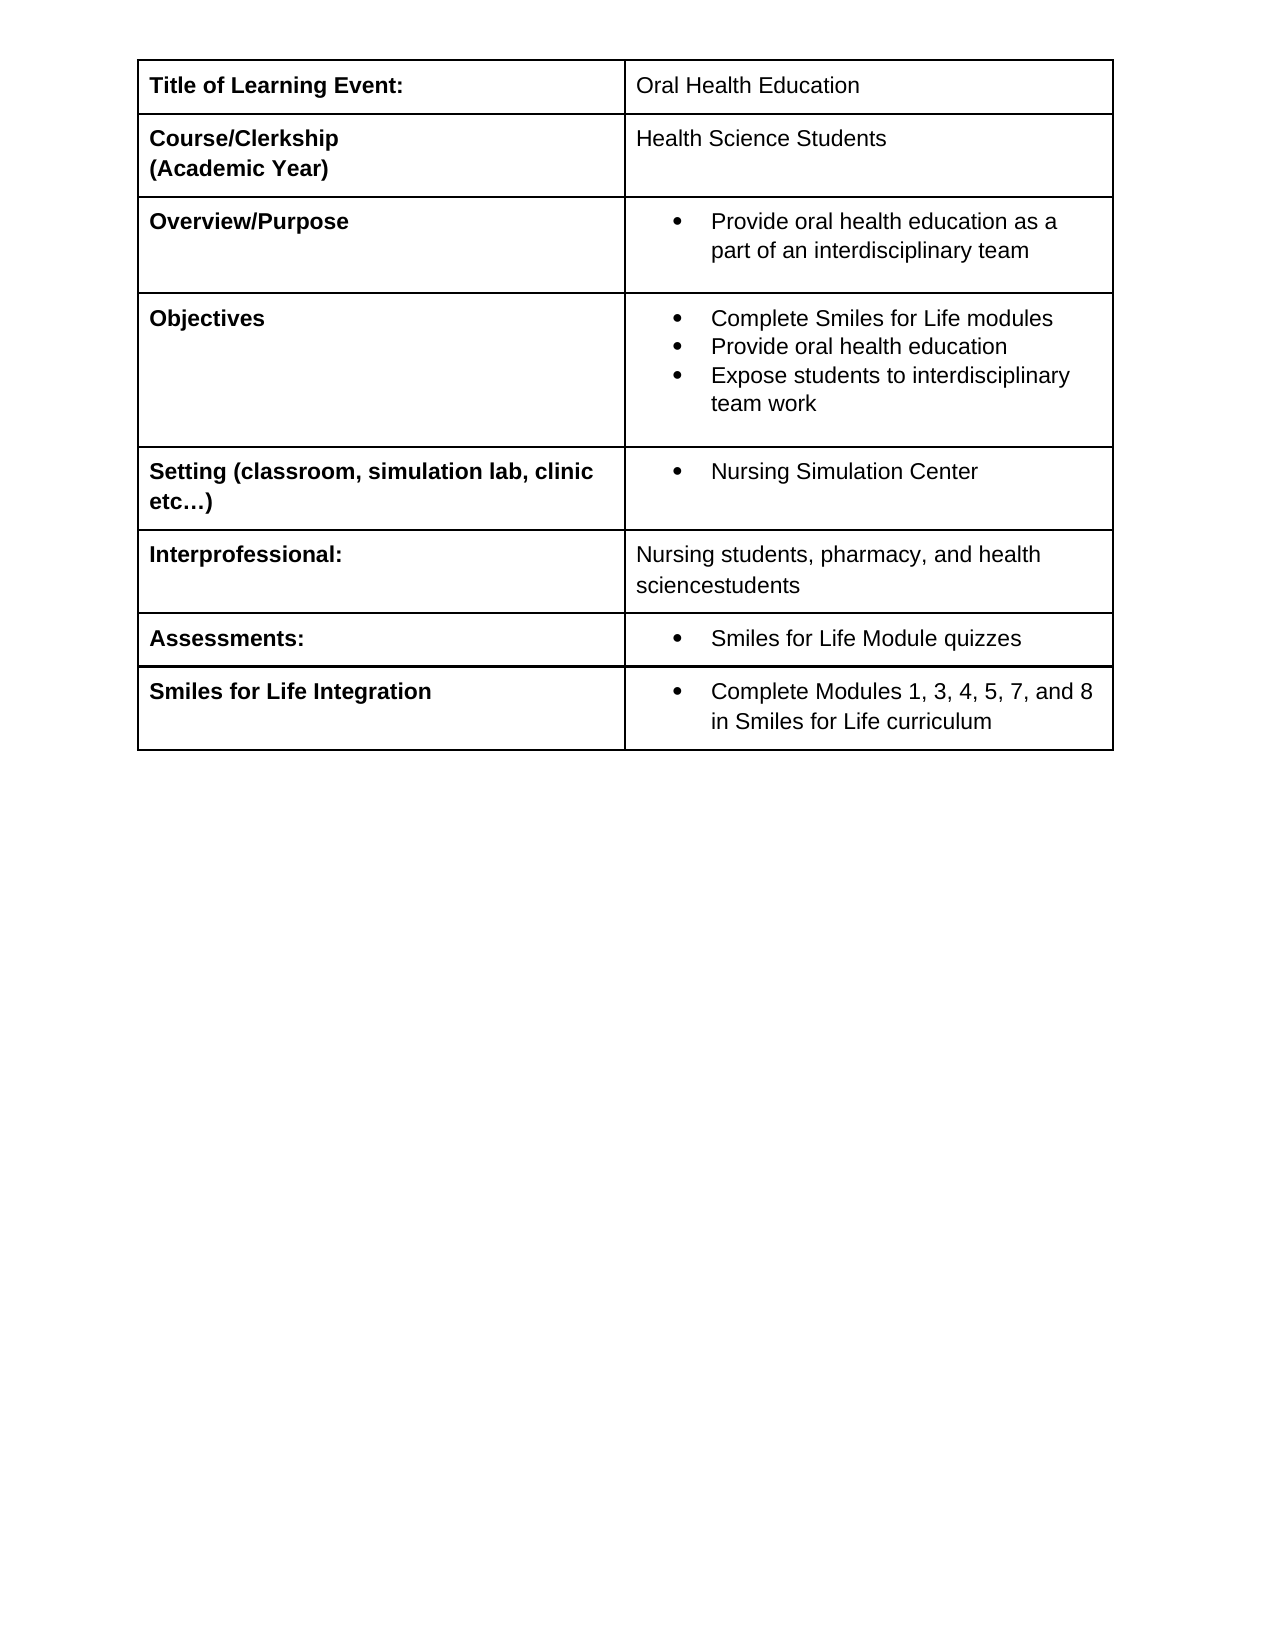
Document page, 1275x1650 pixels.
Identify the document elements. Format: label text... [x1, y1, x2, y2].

table_header Oral Health Education [626, 61, 1112, 112]
table_cell Course/Clerkship (Academic Year) [139, 115, 624, 196]
table_cell Provide oral health education as a part of an interdisciplinary team [626, 198, 1112, 292]
table_cell Setting (classroom, simulation lab, clinic etc…) [139, 448, 624, 529]
table_header Title of Learning Event: [139, 61, 624, 112]
table_cell Objectives [139, 294, 624, 446]
table_cell Smiles for Life Integration [139, 668, 624, 749]
table_cell Nursing students, pharmacy, and health sciencestudents [626, 531, 1112, 612]
table_cell Assessments: [139, 614, 624, 665]
table_cell Smiles for Life Module quizzes [626, 614, 1112, 665]
table_cell Complete Smiles for Life modules Provide oral health education Expose students to interdisciplinary team work [626, 294, 1112, 446]
table_cell Nursing Simulation Center [626, 448, 1112, 529]
table_cell Health Science Students [626, 115, 1112, 196]
table_cell Interprofessional: [139, 531, 624, 612]
table_cell Overview/Purpose [139, 198, 624, 292]
table_cell Complete Modules 1, 3, 4, 5, 7, and 8 in Smiles for Life curriculum [626, 668, 1112, 749]
